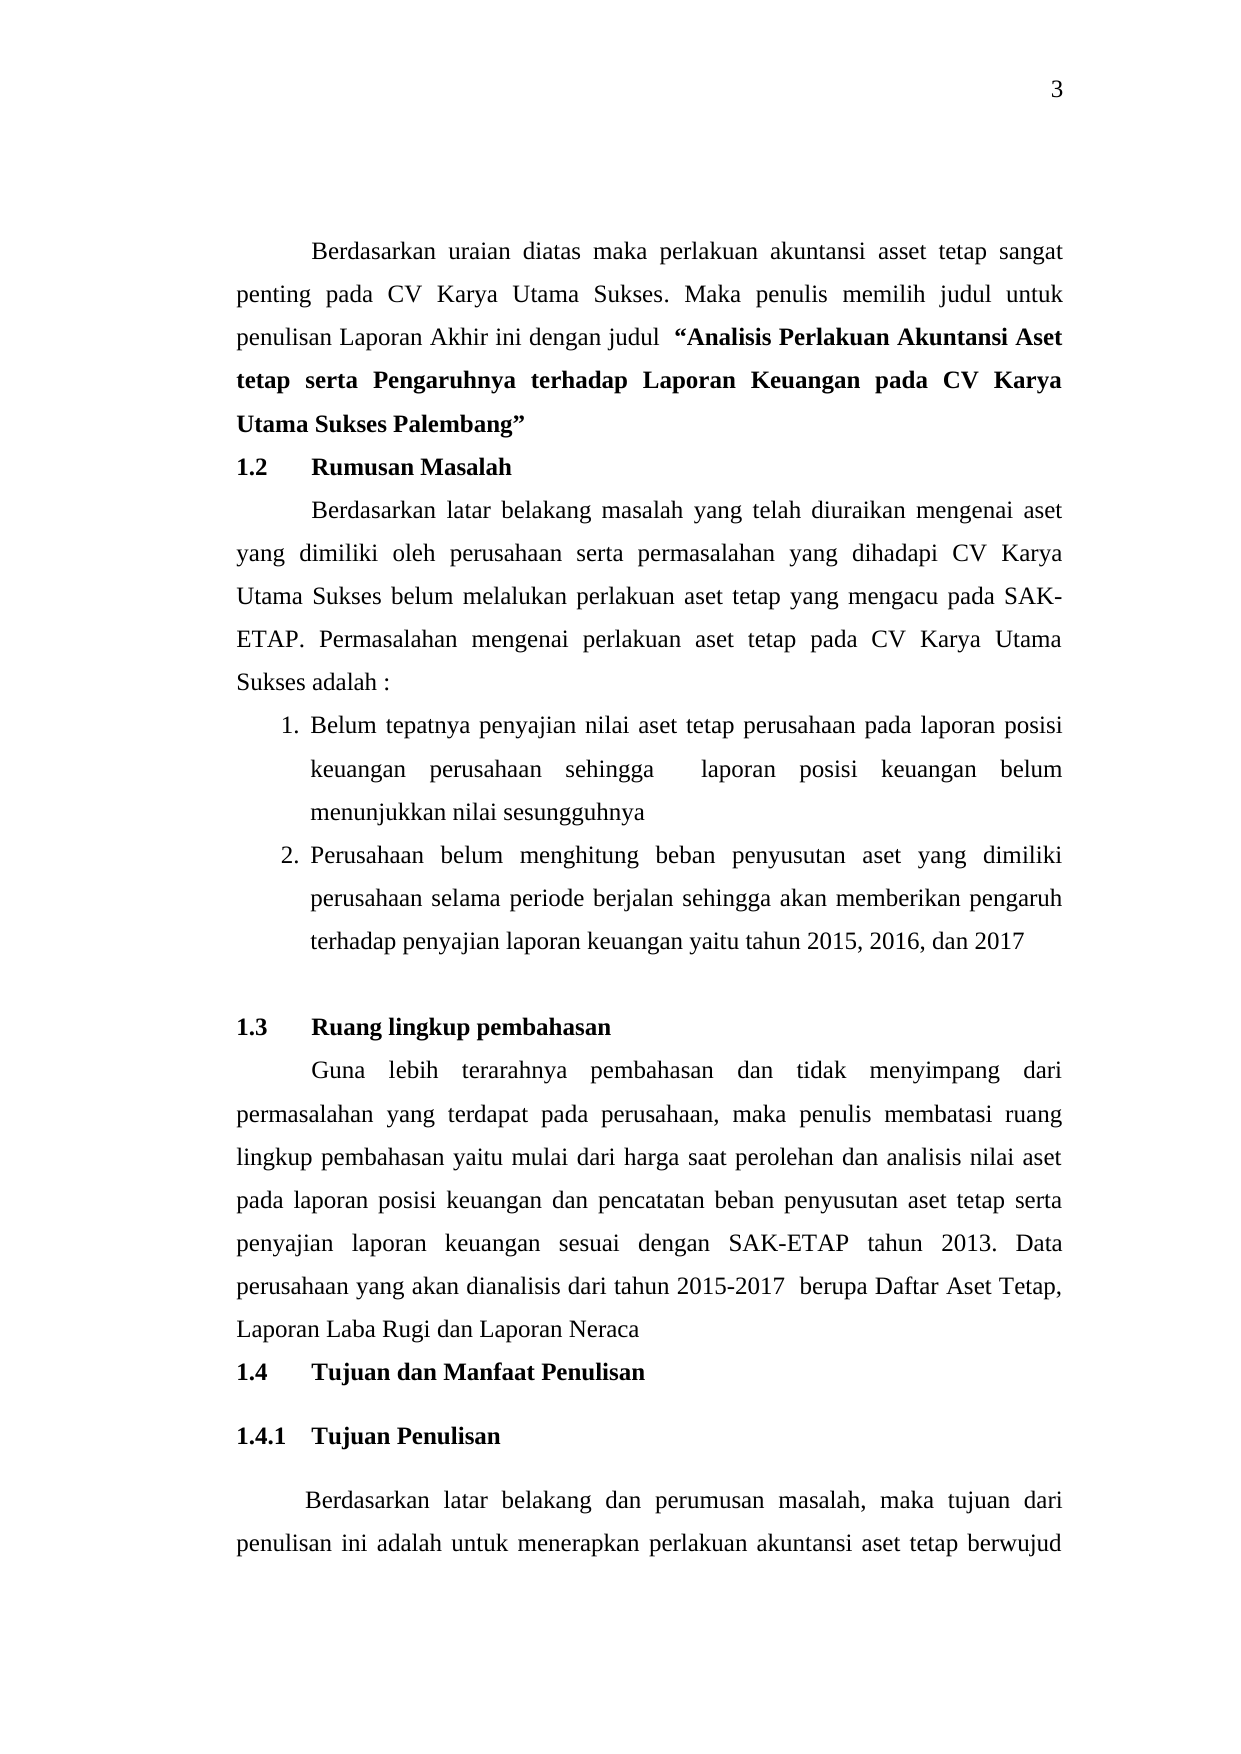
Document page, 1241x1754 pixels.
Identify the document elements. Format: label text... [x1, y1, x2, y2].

list 1.3 Ruang lingkup pembahasan [236, 1012, 1063, 1041]
text 1.2 Rumusan Masalah [236, 452, 1063, 481]
text 1.4 Tujuan dan Manfaat Penulisan [236, 1357, 1063, 1386]
text 1.4.1 Tujuan Penulisan [236, 1421, 1063, 1450]
list Berdasarkan latar belakang masalah yang telah diuraikan mengenai aset yang dimiliki oleh perusahaan serta permasalahan yang dihadapi CV Karya Utama Sukses belum melalukan perlakuan aset tetap yang mengacu pada SAK-ETAP. Permasalahan mengenai perlakuan aset tetap pada CV Karya Utama Sukses adalah : [236, 495, 1063, 696]
list Belum tepatnya penyajian nilai aset tetap perusahaan pada laporan posisi keuangan perusahaan sehingga laporan posisi keuangan belum menunjukkan nilai sesungguhnya [281, 711, 1063, 826]
text Guna lebih terarahnya pembahasan dan tidak menyimpang dari permasalahan yang terdapat pada perusahaan, maka penulis membatasi ruang lingkup pembahasan yaitu mulai dari harga saat perolehan dan analisis nilai aset pada laporan posisi keuangan dan pencatatan beban penyusutan aset tetap serta penyajian laporan keuangan sesuai dengan SAK-ETAP tahun 2013. Data perusahaan yang akan dianalisis dari tahun 2015-2017 berupa Daftar Aset Tetap, Laporan Laba Rugi dan Laporan Neraca [236, 1056, 1063, 1343]
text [236, 1485, 1063, 1557]
list Berdasarkan uraian diatas maka perlakuan akuntansi asset tetap sangat penting pada CV Karya Utama Sukses. Maka penulis memilih judul untuk penulisan Laporan Akhir ini dengan judul “Analisis Perlakuan Akuntansi Aset tetap serta Pengaruhnya terhadap Laporan Keuangan pada CV Karya Utama Sukses Palembang” [236, 236, 1063, 437]
list Perusahaan belum menghitung beban penyusutan aset yang dimiliki perusahaan selama periode berjalan sehingga akan memberikan pengaruh terhadap penyajian laporan keuangan yaitu tahun 2015, 2016, dan 2017 [281, 840, 1063, 955]
